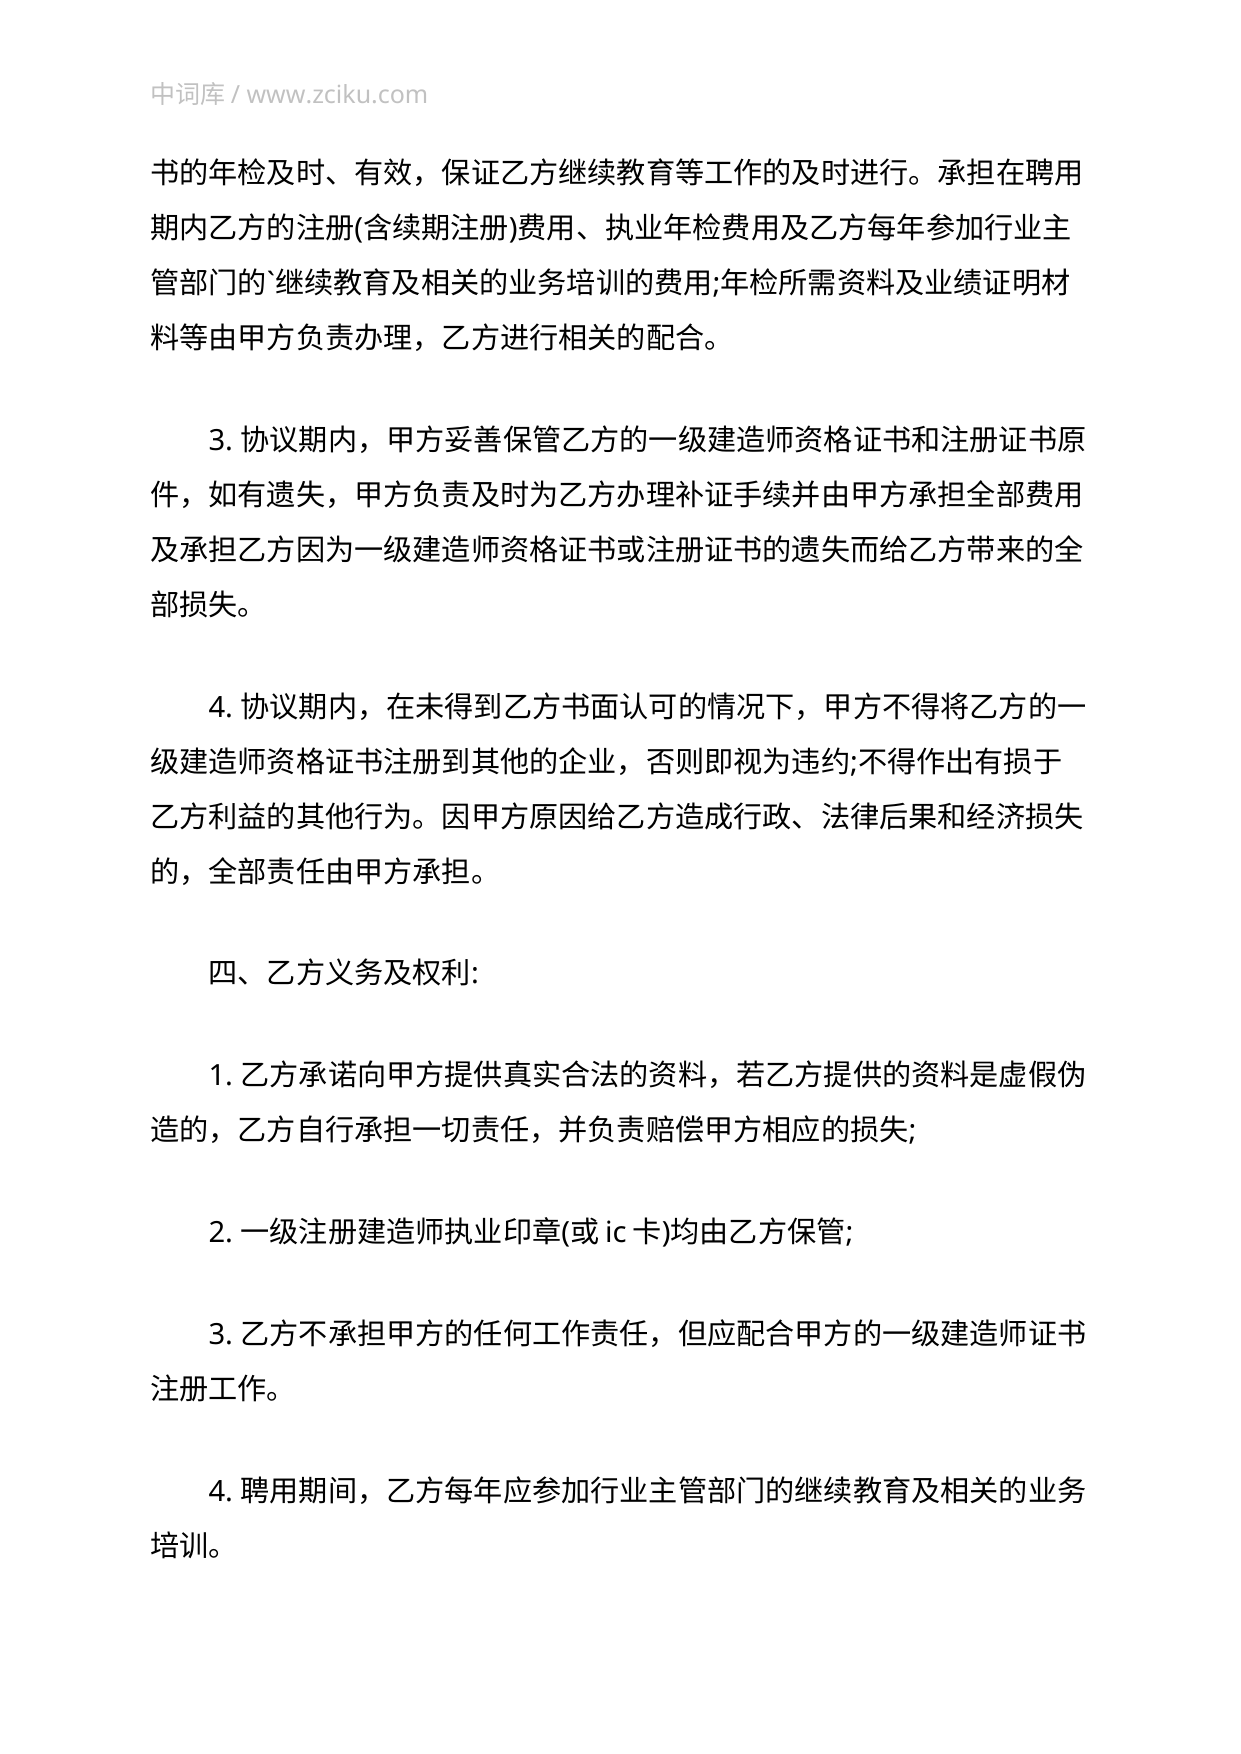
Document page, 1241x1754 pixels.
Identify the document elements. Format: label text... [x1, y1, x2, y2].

text 1. 乙方承诺向甲方提供真实合法的资料，若乙方提供的资料是虚假伪造的，乙方自行承担一切责任，并负责赔偿甲方相应的损失; [150, 1052, 1090, 1149]
text 2. 一级注册建造师执业印章(或ic卡)均由乙方保管; [150, 1209, 1090, 1251]
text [150, 150, 1090, 357]
text 4. 聘用期间，乙方每年应参加行业主管部门的继续教育及相关的业务培训。 [150, 1468, 1090, 1565]
text 3. 乙方不承担甲方的任何工作责任，但应配合甲方的一级建造师证书注册工作。 [150, 1311, 1090, 1408]
text 四、乙方义务及权利: [150, 950, 1090, 992]
text 4. 协议期内，在未得到乙方书面认可的情况下，甲方不得将乙方的一级建造师资格证书注册到其他的企业，否则即视为违约;不得作出有损于乙方利益的其他行为。因甲方原因给乙方造成行政、法律后果和经济损失的，全部责任由甲方承担。 [150, 683, 1090, 890]
text 3. 协议期内，甲方妥善保管乙方的一级建造师资格证书和注册证书原件，如有遗失，甲方负责及时为乙方办理补证手续并由甲方承担全部费用及承担乙方因为一级建造师资格证书或注册证书的遗失而给乙方带来的全部损失。 [150, 417, 1090, 624]
